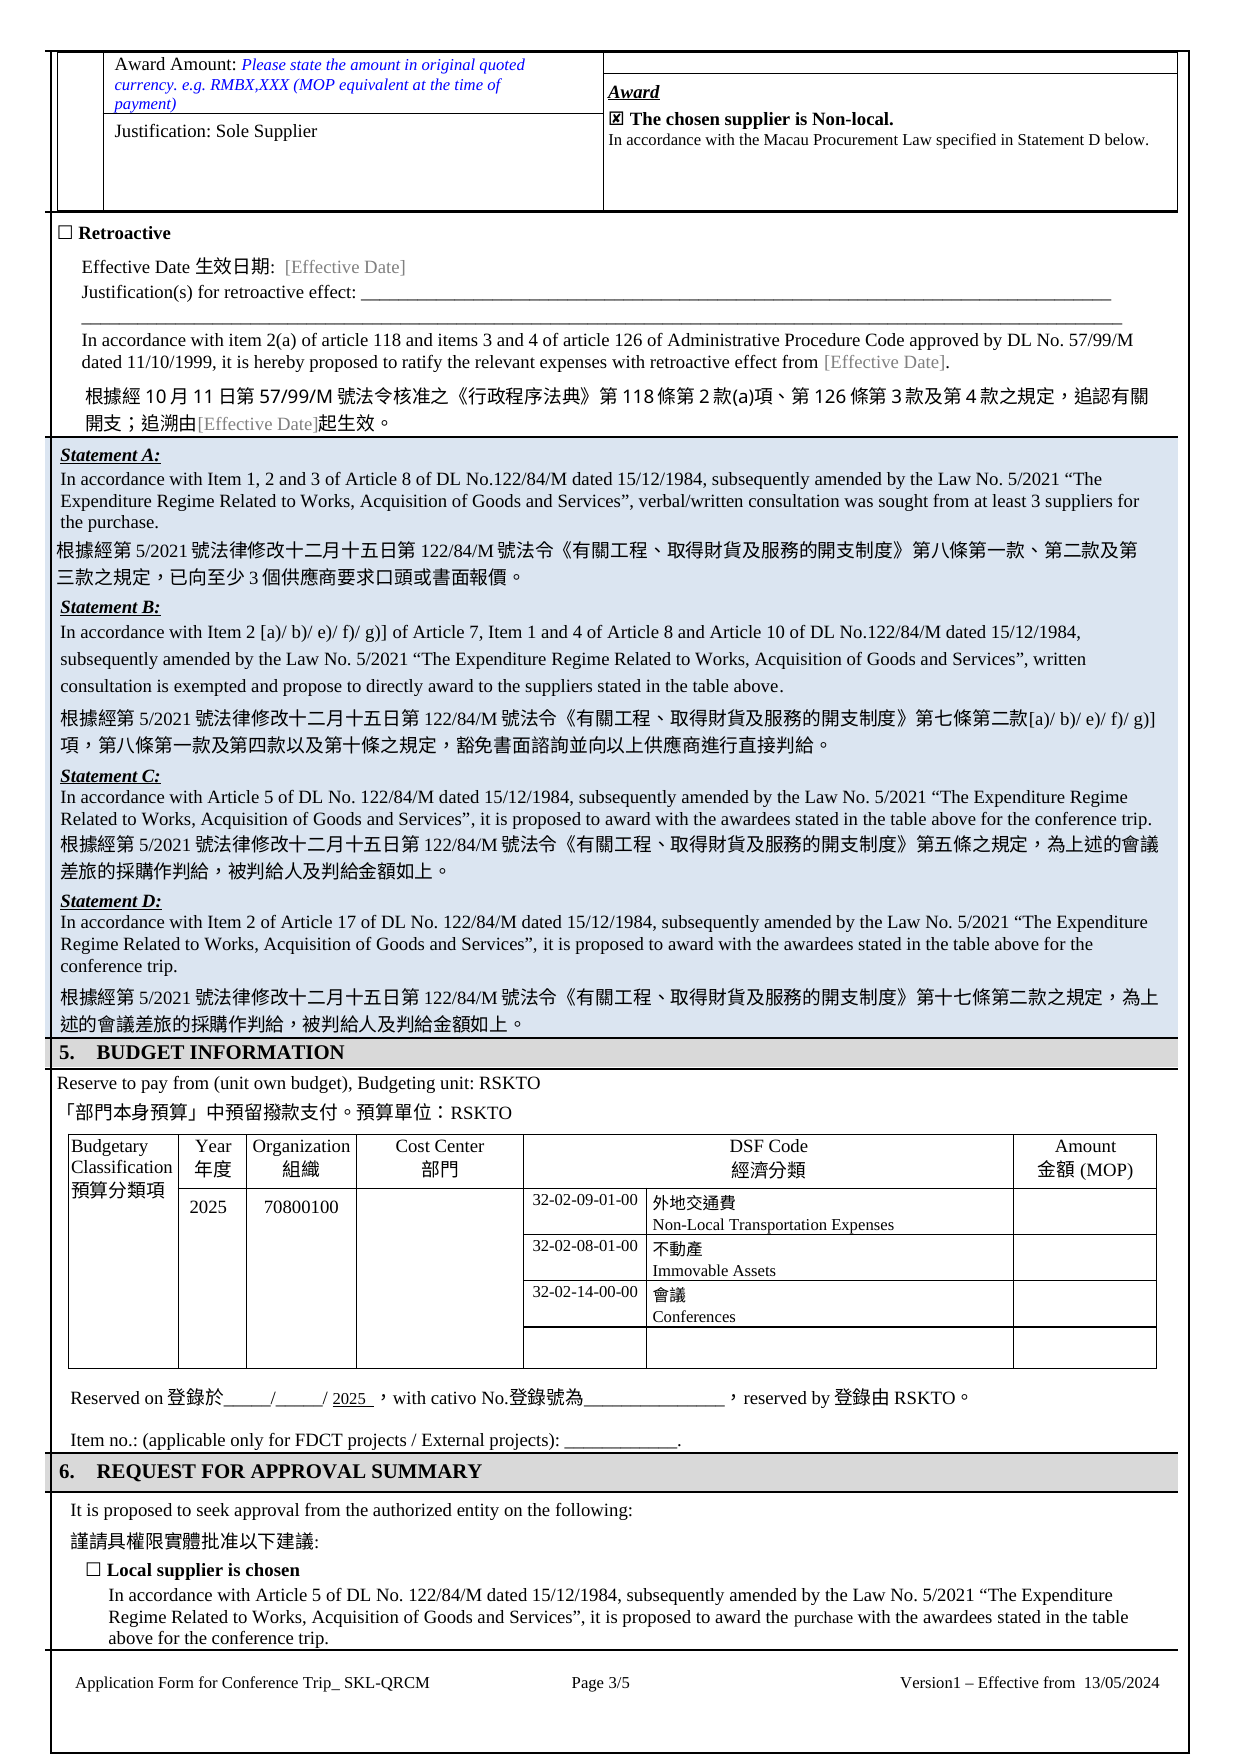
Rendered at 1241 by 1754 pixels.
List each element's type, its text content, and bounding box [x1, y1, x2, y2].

table_cell [104, 114, 603, 210]
table_cell [52, 52, 57, 211]
table_cell [604, 74, 1177, 210]
table_cell Request for approval summary [52, 1454, 1178, 1491]
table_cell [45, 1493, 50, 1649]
table_cell [45, 52, 50, 211]
table_cell Reserve to pay from (unit own budget), Budgeting unit: RSKTO 「部門本身預算」中預留撥款支付。預算單位：RSKTO Reserved on登錄於_____/_____/ 2025 ，with cativo No.登錄號為_______________，reserved by登錄由RSKTO。 Item no.: (applicable only for FDCT projects / External projects): ____________. [52, 1070, 1178, 1452]
table_cell Statement A: In accordance with Item 1, 2 and 3 of Article 8 of DL No.122/84/M dated 15/12/1984, subsequently amended by the Law No. 5/2021 “The Expenditure Regime Related to Works, Acquisition of Goods and Services”, verbal/written consultation was sought from at least 3 suppliers for the purchase. 根據經第5/2021號法律修改十二月十五日第122/84/M號法令《有關工程、取得財貨及服務的開支制度》第八條第一款、第二款及第三款之規定，已向至少3個供應商要求口頭或書面報價。 Statement B: In accordance with Item 2 [a)/ b)/ e)/ f)/ g)] of Article 7, Item 1 and 4 of Article 8 and Article 10 of DL No.122/84/M dated 15/12/1984, subsequently amended by the Law No. 5/2021 “The Expenditure Regime Related to Works, Acquisition of Goods and Services”, written consultation is exempted and propose to directly award to the suppliers stated in the table above. 根據經第5/2021號法律修改十二月十五日第122/84/M號法令《有關工程、取得財貨及服務的開支制度》第七條第二款[a)/ b)/ e)/ f)/ g)]項，第八條第一款及第四款以及第十條之規定，豁免書面諮詢並向以上供應商進行直接判給。 Statement C: In accordance with Article 5 of DL No. 122/84/M dated 15/12/1984, subsequently amended by the Law No. 5/2021 “The Expenditure Regime Related to Works, Acquisition of Goods and Services”, it is proposed to award with the awardees stated in the table above for the conference trip. 根據經第5/2021號法律修改十二月十五日第122/84/M號法令《有關工程、取得財貨及服務的開支制度》第五條之規定，為上述的會議差旅的採購作判給，被判給人及判給金額如上。 Statement D: In accordance with Item 2 of Article 17 of DL No. 122/84/M dated 15/12/1984, subsequently amended by the Law No. 5/2021 “The Expenditure Regime Related to Works, Acquisition of Goods and Services”, it is proposed to award with the awardees stated in the table above for the conference trip. 根據經第5/2021號法律修改十二月十五日第122/84/M號法令《有關工程、取得財貨及服務的開支制度》第十七條第二款之規定，為上述的會議差旅的採購作判給，被判給人及判給金額如上。 [52, 438, 1178, 1037]
table_cell [104, 53, 603, 113]
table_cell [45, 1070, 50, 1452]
table_cell [58, 53, 103, 210]
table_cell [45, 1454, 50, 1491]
table_cell Retroactive Effective Date 生效日期: Justification(s) for retroactive effect: ________________________________________________________________________________ _______________________________________________________________________________________________________________ In accordance with item 2(a) of article 118 and items 3 and 4 of article 126 of Administrative Procedure Code approved by DL No. 57/99/M dated 11/10/1999, it is hereby proposed to ratify the relevant expenses with retroactive effect from . 根據經10月11日第57/99/M號法令核准之《行政程序法典》第118條第2款(a)項、第126條第3款及第4款之規定，追認有關開支；追溯由起生效。 [52, 213, 1178, 436]
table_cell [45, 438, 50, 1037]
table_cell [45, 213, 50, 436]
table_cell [52, 1493, 1178, 1649]
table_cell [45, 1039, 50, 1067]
table_cell [604, 53, 1177, 73]
table_cell Budget information [52, 1039, 1178, 1067]
